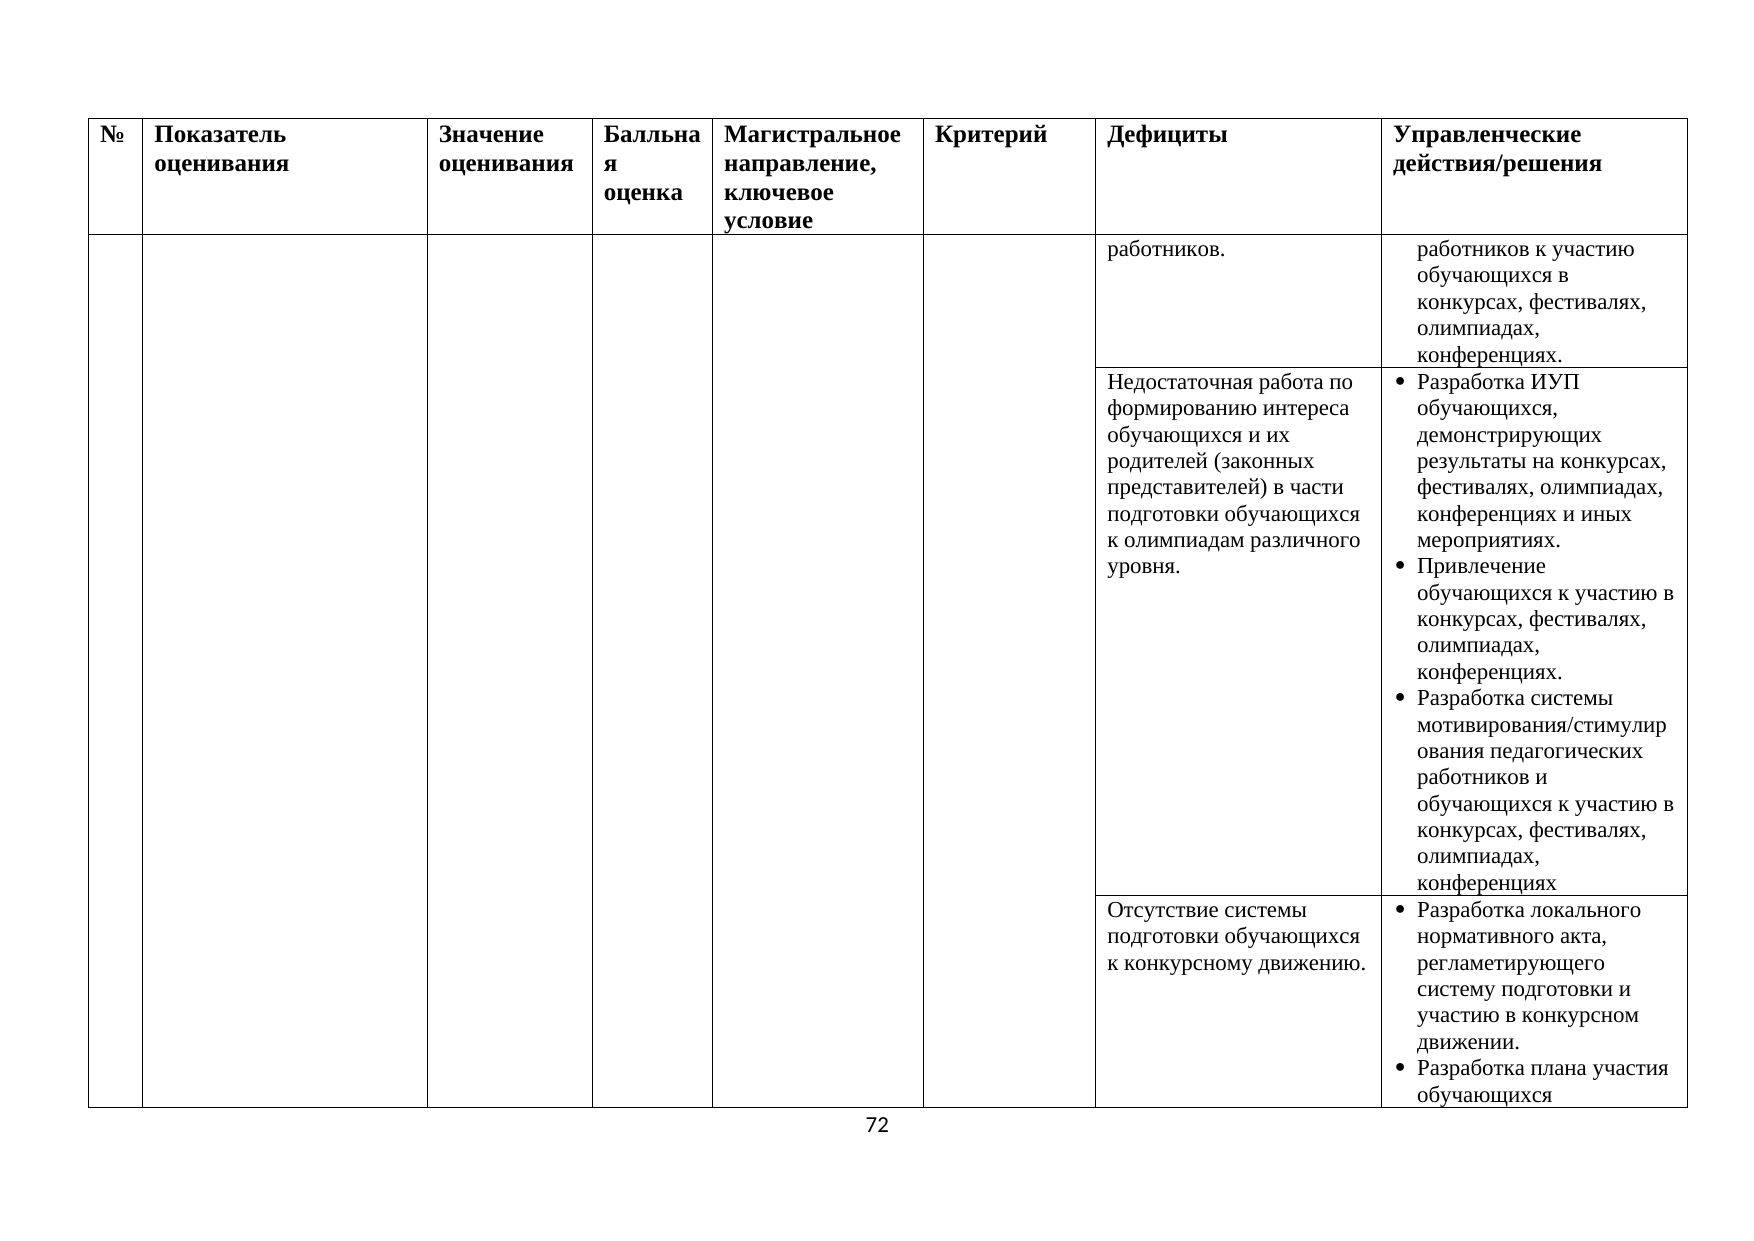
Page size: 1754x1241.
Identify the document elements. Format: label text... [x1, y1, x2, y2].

table_cell Разработка ИУП обучающихся, демонстрирующих результаты на конкурсах, фестивалях, олимпиадах, конференциях и иных мероприятиях. Привлечение обучающихся к участию в конкурсах, фестивалях, олимпиадах, конференциях. Разработка системы мотивирования/стимулирования педагогических работников и обучающихся к участию в конкурсах, фестивалях, олимпиадах, конференциях [1382, 368, 1687, 895]
table_header Дефициты [1096, 119, 1381, 234]
table_header Показатель оценивания [143, 119, 427, 234]
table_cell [1382, 896, 1687, 1107]
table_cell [1382, 235, 1687, 367]
table_header Критерий [924, 119, 1095, 234]
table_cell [1096, 896, 1381, 1107]
table_header Балльная оценка [593, 119, 712, 234]
table_cell Недостаточная работа по формированию интереса обучающихся и их родителей (законных представителей) в части подготовки обучающихся к олимпиадам различного уровня. [1096, 368, 1381, 895]
table_header № [89, 119, 142, 234]
table_header Управленческие действия/решения [1382, 119, 1687, 234]
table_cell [1096, 235, 1381, 367]
table_header Значение оценивания [428, 119, 592, 234]
table_header Магистральное направление, ключевое условие [713, 119, 923, 234]
